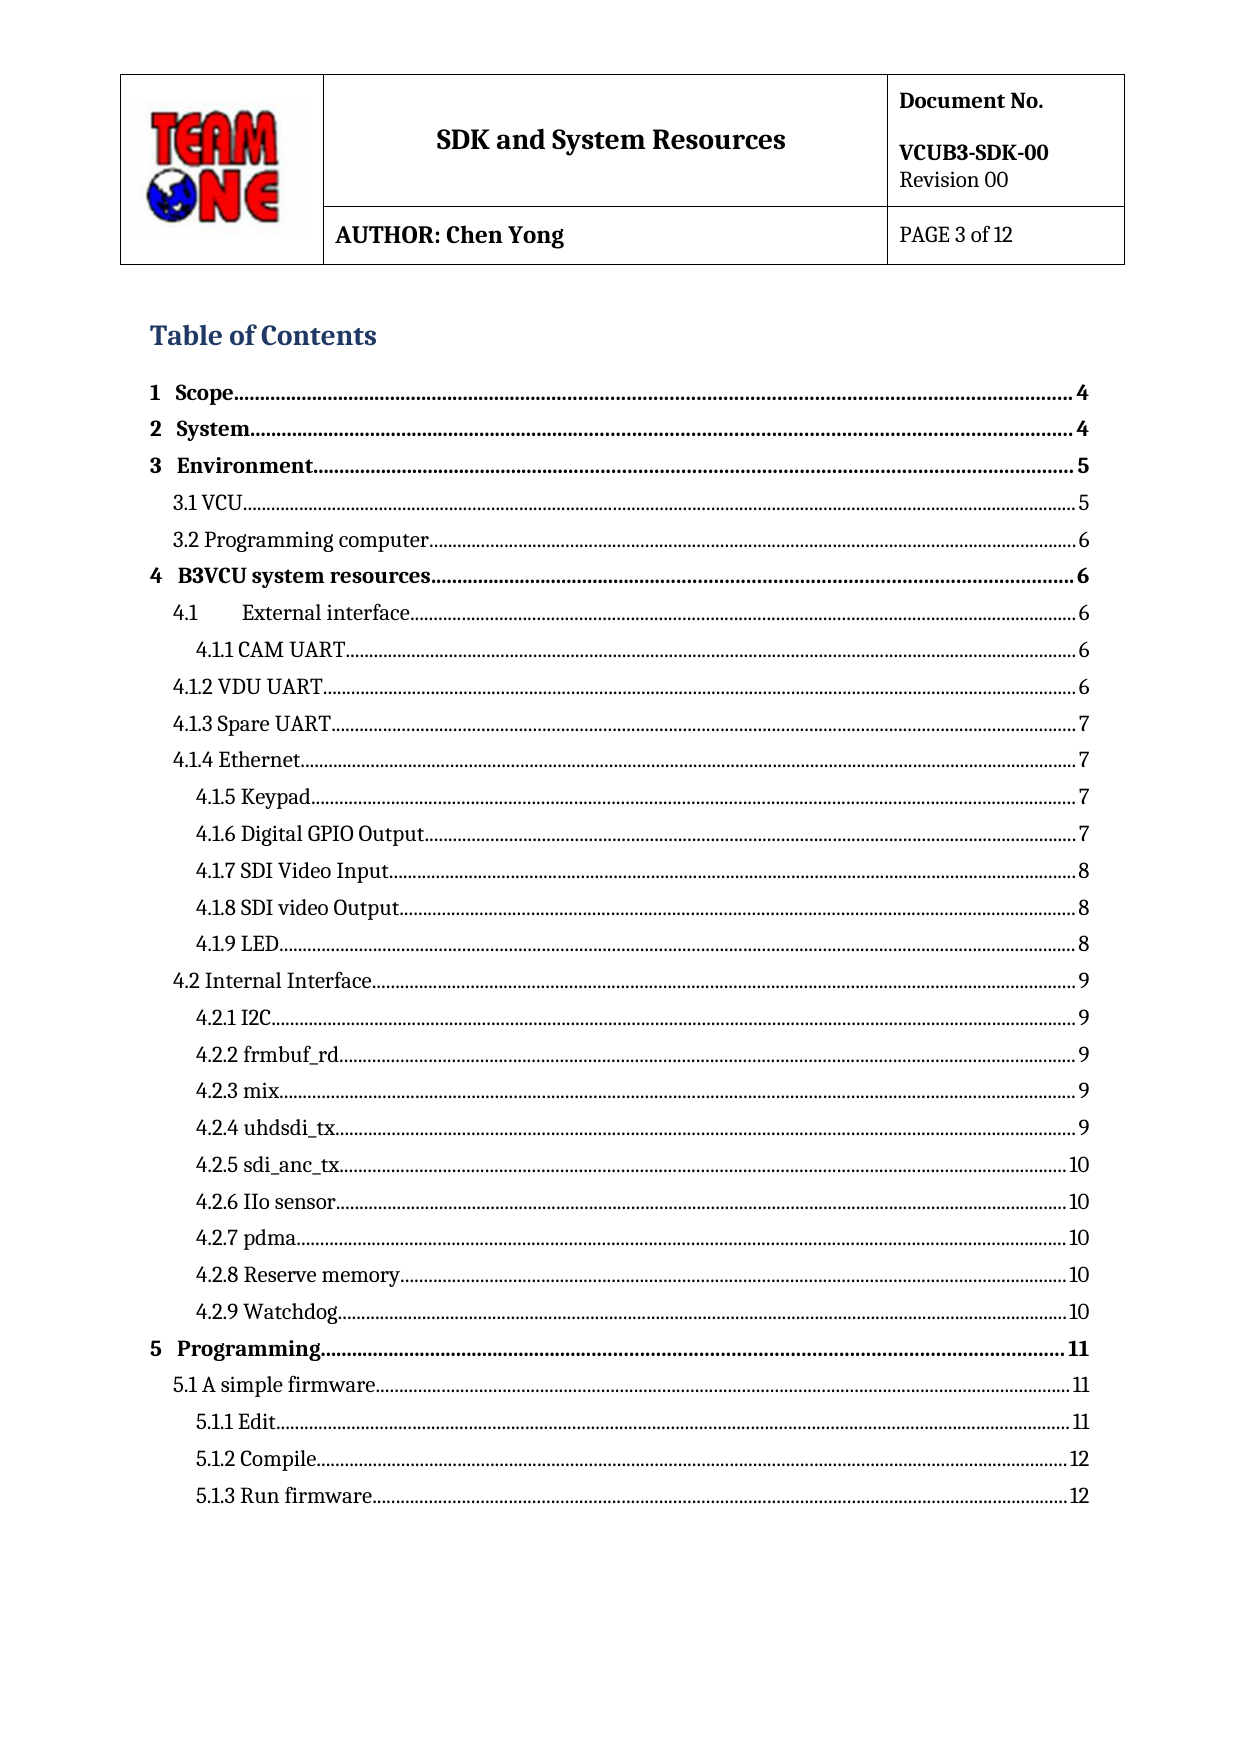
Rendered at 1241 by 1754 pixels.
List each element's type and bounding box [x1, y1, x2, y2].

picture [131, 101, 313, 238]
